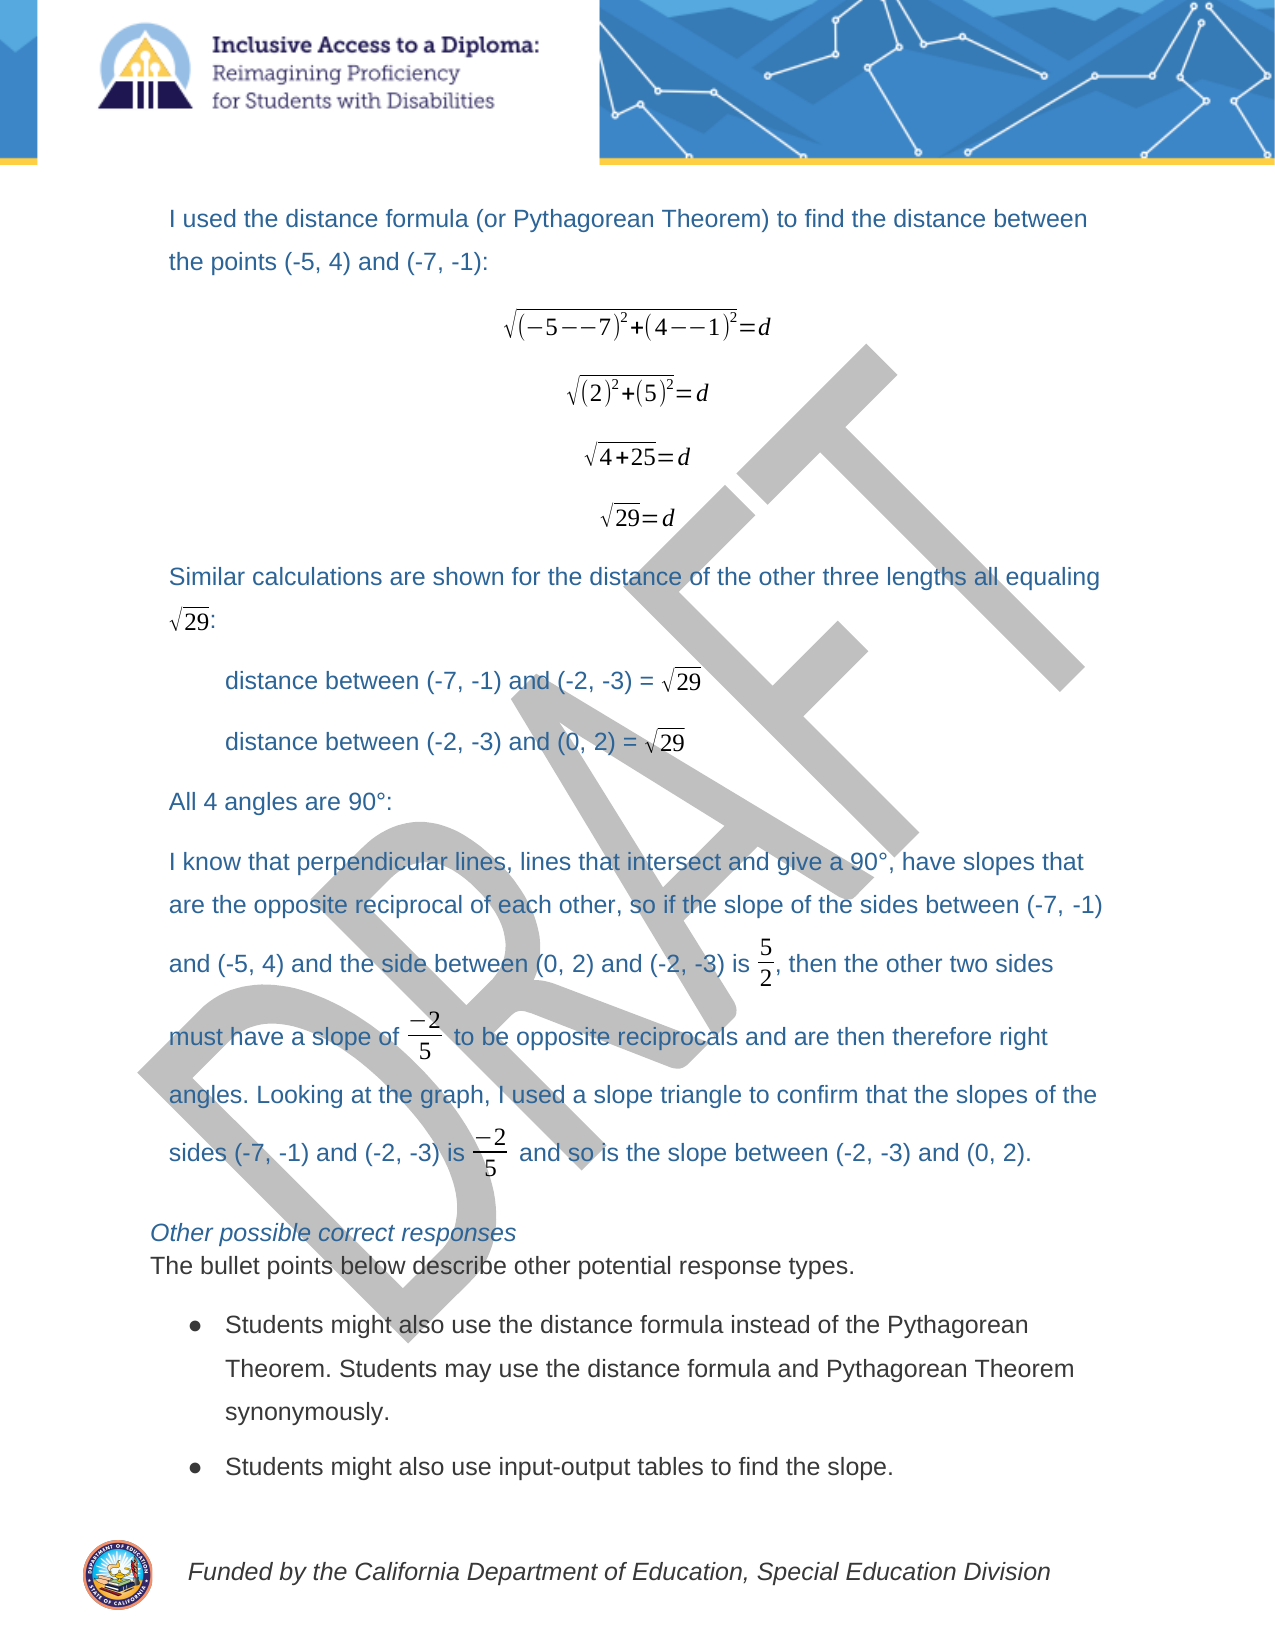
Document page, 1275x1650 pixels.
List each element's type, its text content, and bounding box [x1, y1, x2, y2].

text distance between (-7, -1) and (-2, -3) = [169, 666, 1106, 696]
subtitle Other possible correct responses [150, 1215, 1125, 1248]
list Students might also use the distance formula instead of the Pythagorean Theorem. Students may use the distance formula and Pythagorean Theorem synonymously. [187, 1311, 1125, 1426]
text Similar calculations are shown for the distance of the other three lengths all equaling : [169, 562, 1106, 635]
list Students might also use input-output tables to find the slope. [187, 1452, 1125, 1481]
text I used the distance formula (or Pythagorean Theorem) to find the distance between the points (-5, 4) and (-7, -1): [169, 169, 1106, 276]
picture [83, 1540, 153, 1614]
text All 4 angles are 90°: [169, 787, 1106, 816]
text The bullet points below describe other potential response types. [150, 1251, 1125, 1279]
text distance between (-2, -3) and (0, 2) = [169, 727, 1106, 756]
text I know that perpendicular lines, lines that intersect and give a 90°, have slopes that are the opposite reciprocal of each other, so if the slope of the sides between (-7, -1) and (-5, 4) and the side between (0, 2) and (-2, -3) is , then the other two sides must have a slope of to be opposite reciprocals and are then therefore right angles. Looking at the graph, I used a slope triangle to confirm that the slopes of the sides (-7, -1) and (-2, -3) is and so is the slope between (-2, -3) and (0, 2). [169, 847, 1106, 1182]
